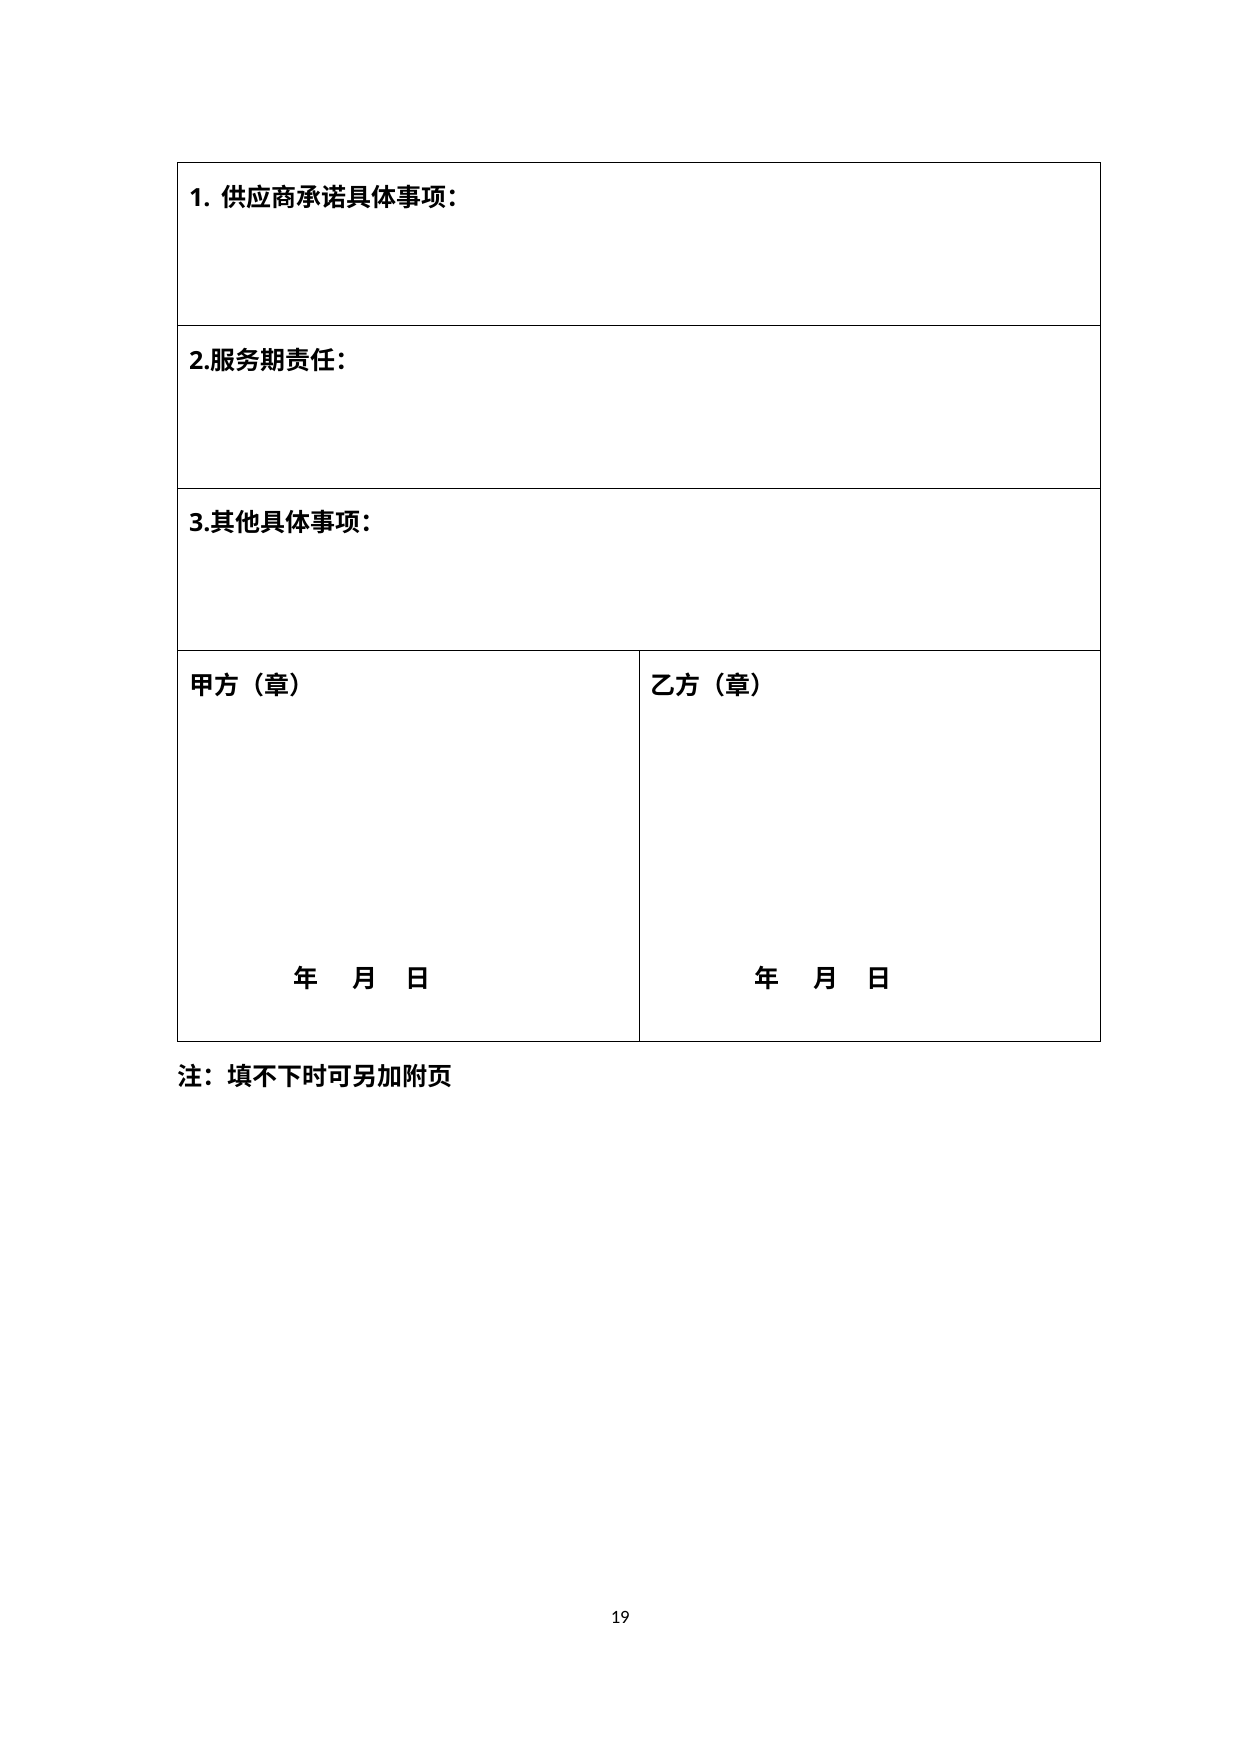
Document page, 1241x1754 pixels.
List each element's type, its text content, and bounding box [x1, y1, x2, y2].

table_cell 甲方（章） 年 月 日 [178, 651, 639, 1041]
table_cell 3.其他具体事项： [178, 489, 1100, 650]
table_header 供应商承诺具体事项： [178, 163, 1100, 325]
table_cell 2.服务期责任： [178, 326, 1100, 487]
text 注：填不下时可另加附页 [177, 1042, 1063, 1107]
table_cell 乙方（章） 年 月 日 [640, 651, 1100, 1041]
